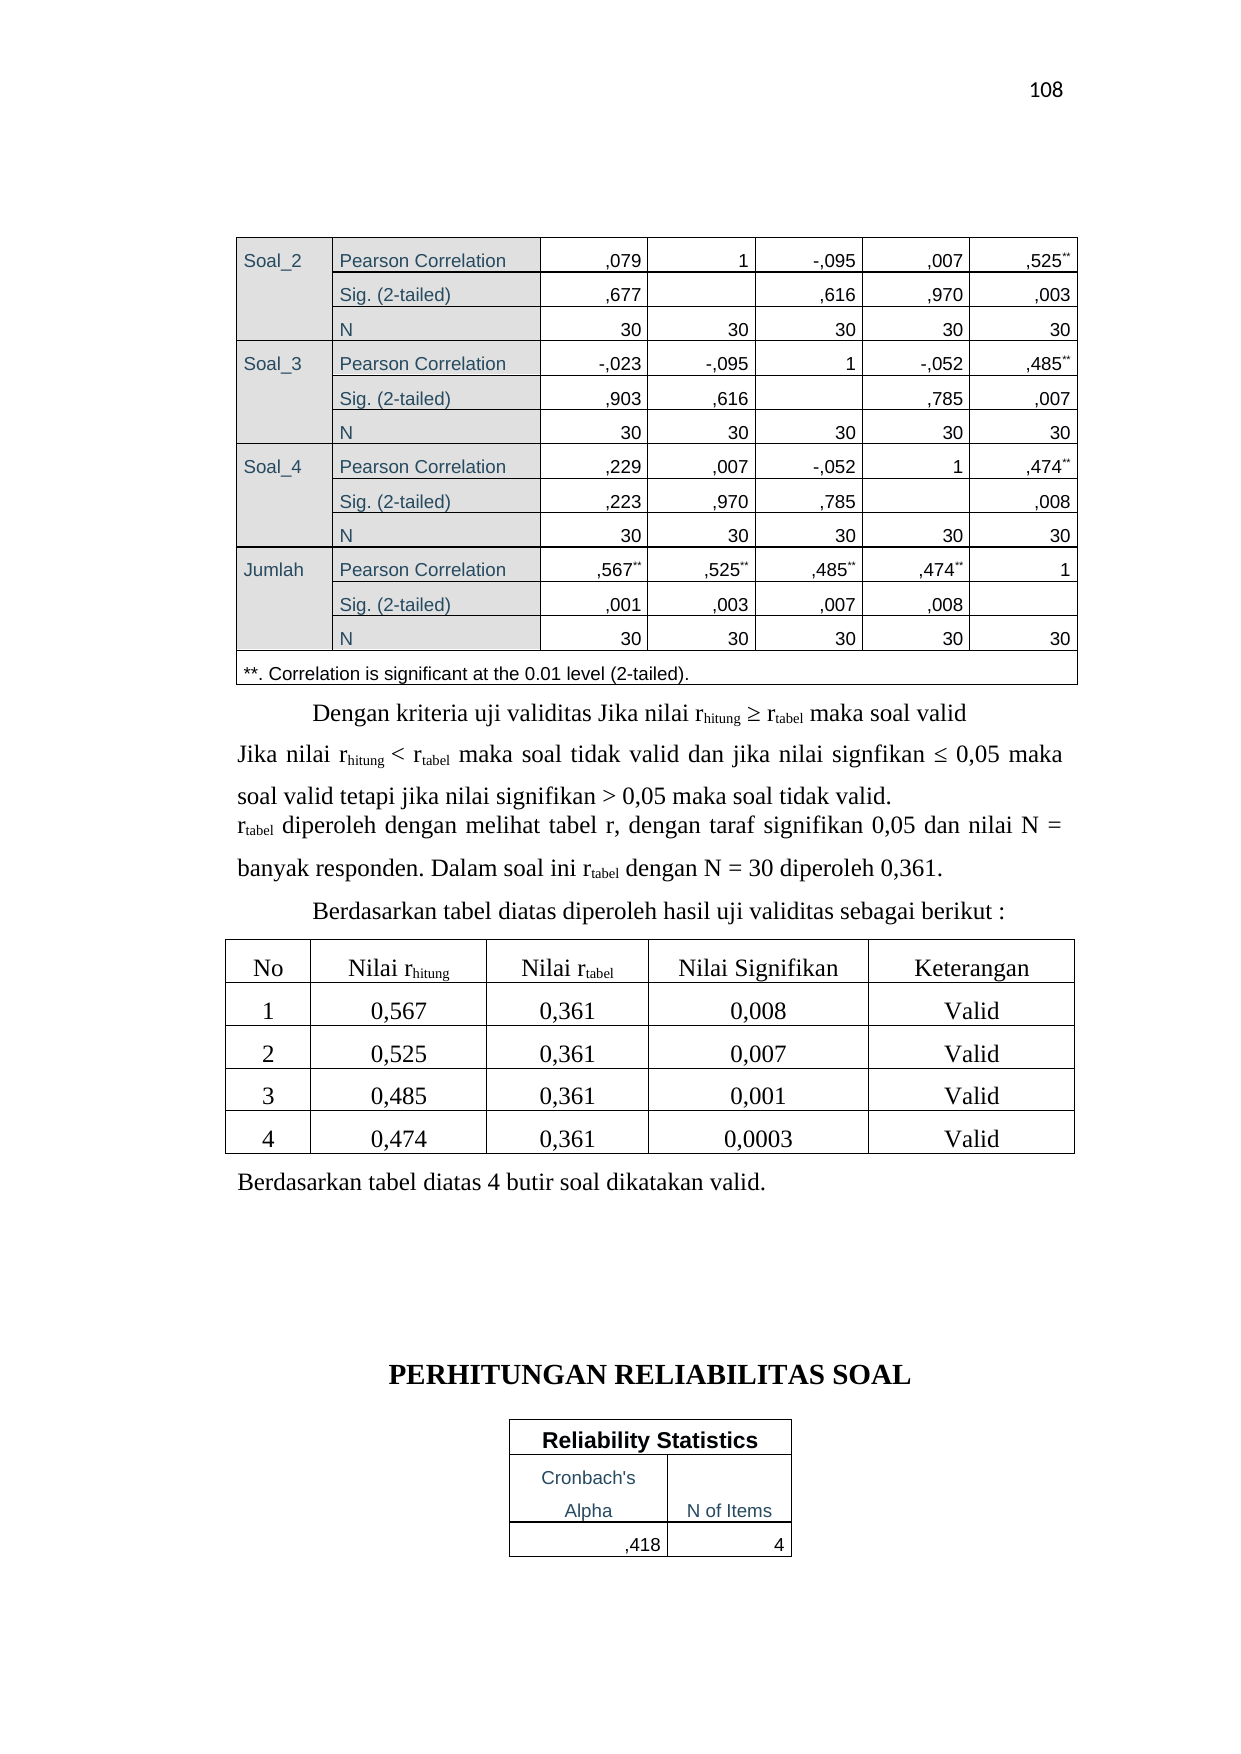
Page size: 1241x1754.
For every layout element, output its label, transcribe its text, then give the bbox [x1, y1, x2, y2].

table_cell Soal_4 [237, 444, 332, 546]
table_cell 30 [970, 616, 1077, 649]
table_cell Valid [869, 983, 1074, 1025]
table_cell Soal_3 [237, 341, 332, 443]
table_cell 30 [863, 410, 969, 443]
table_cell ,567** [541, 548, 647, 581]
table_cell 30 [756, 307, 862, 340]
table_cell ,525** [648, 548, 755, 581]
table_cell 30 [541, 616, 647, 649]
table_cell ,008 [863, 582, 969, 615]
text Jika nilai rhitung < rtabel maka soal tidak valid dan jika nilai signfikan ≤ 0,05 maka soal valid tetapi jika nilai signifikan > 0,05 maka soal tidak valid. [237, 727, 1063, 810]
table_cell ,485** [970, 341, 1077, 374]
table_cell 0,567 [311, 983, 486, 1025]
table_cell Sig. (2-tailed) [333, 273, 540, 306]
table_cell 30 [863, 616, 969, 649]
text Berdasarkan tabel diatas 4 butir soal dikatakan valid. [237, 1154, 1063, 1196]
text Dengan kriteria uji validitas Jika nilai rhitung ≥ rtabel maka soal valid [237, 685, 1063, 727]
table_cell -,052 [863, 341, 969, 374]
table_cell 30 [970, 307, 1077, 340]
table_cell 0,007 [649, 1026, 868, 1067]
table_cell [970, 582, 1077, 615]
table_cell 30 [648, 410, 755, 443]
table_cell **. Correlation is significant at the 0.01 level (2-tailed). [237, 651, 1077, 684]
table_cell 0,008 [649, 983, 868, 1025]
table_cell -,052 [756, 444, 862, 478]
table_cell ,970 [648, 479, 755, 512]
table_cell N [333, 410, 540, 443]
table_header No [226, 940, 310, 982]
table_cell 1 [648, 238, 755, 271]
table_cell Valid [869, 1069, 1074, 1110]
table_cell 4 [226, 1111, 310, 1153]
table_cell 0,485 [311, 1069, 486, 1110]
table_cell 1 [226, 983, 310, 1025]
table_cell ,003 [648, 582, 755, 615]
table_cell ,008 [970, 479, 1077, 512]
table_cell Sig. (2-tailed) [333, 479, 540, 512]
table_cell ,616 [756, 273, 862, 306]
table_cell ,079 [541, 238, 647, 271]
table_cell ,616 [648, 376, 755, 409]
table_cell Pearson Correlation [333, 548, 540, 581]
table_cell N [333, 513, 540, 546]
table_cell 30 [648, 616, 755, 649]
table_cell ,003 [970, 273, 1077, 306]
table_cell Cronbach's Alpha [510, 1455, 667, 1521]
table_cell 1 [756, 341, 862, 374]
table_cell ,007 [648, 444, 755, 478]
table_cell Sig. (2-tailed) [333, 376, 540, 409]
table_cell 2 [226, 1026, 310, 1067]
table_cell ,229 [541, 444, 647, 478]
table_cell -,095 [648, 341, 755, 374]
table_cell 30 [970, 513, 1077, 546]
table_cell [648, 273, 755, 306]
table_cell 30 [541, 513, 647, 546]
table_cell 0,474 [311, 1111, 486, 1153]
table_cell N [333, 307, 540, 340]
table_cell ,007 [756, 582, 862, 615]
table_cell 0,361 [487, 1069, 648, 1110]
table_cell 0,525 [311, 1026, 486, 1067]
table_cell Pearson Correlation [333, 238, 540, 271]
text rtabel diperoleh dengan melihat tabel r, dengan taraf signifikan 0,05 dan nilai N = banyak responden. Dalam soal ini rtabel dengan N = 30 diperoleh 0,361. [237, 810, 1063, 882]
table_cell [756, 376, 862, 409]
table_header Nilai rhitung [311, 940, 486, 982]
table_header Nilai Signifikan [649, 940, 868, 982]
table_cell ,970 [863, 273, 969, 306]
table_cell Sig. (2-tailed) [333, 582, 540, 615]
table_cell [863, 479, 969, 512]
table_cell Jumlah [237, 548, 332, 649]
table_cell 30 [756, 513, 862, 546]
table_cell ,001 [541, 582, 647, 615]
table_cell 0,0003 [649, 1111, 868, 1153]
table_cell ,007 [863, 238, 969, 271]
table_cell ,485** [756, 548, 862, 581]
table_cell ,903 [541, 376, 647, 409]
table_cell 30 [648, 513, 755, 546]
table_cell ,418 [510, 1523, 667, 1556]
table_cell N of Items [668, 1455, 791, 1521]
table_cell ,525** [970, 238, 1077, 271]
table_cell -,095 [756, 238, 862, 271]
table_cell 30 [756, 410, 862, 443]
table_cell Soal_2 [237, 238, 332, 340]
table_cell 30 [541, 307, 647, 340]
table_header Nilai rtabel [487, 940, 648, 982]
table_cell ,474** [863, 548, 969, 581]
table_cell 4 [668, 1523, 791, 1556]
text PERHITUNGAN RELIABILITAS SOAL [237, 1357, 1063, 1391]
list Berdasarkan tabel diatas diperoleh hasil uji validitas sebagai berikut : [312, 896, 1063, 925]
table_cell 30 [541, 410, 647, 443]
table_cell N [333, 616, 540, 649]
table_cell 30 [863, 307, 969, 340]
table_cell ,785 [756, 479, 862, 512]
table_cell Pearson Correlation [333, 444, 540, 478]
table_cell Pearson Correlation [333, 341, 540, 374]
table_cell -,023 [541, 341, 647, 374]
table_cell Valid [869, 1111, 1074, 1153]
table_cell 3 [226, 1069, 310, 1110]
table_header Reliability Statistics [510, 1420, 791, 1454]
table_cell 0,361 [487, 983, 648, 1025]
table_cell 0,001 [649, 1069, 868, 1110]
table_cell 0,361 [487, 1111, 648, 1153]
table_header Keterangan [869, 940, 1074, 982]
table_cell 30 [756, 616, 862, 649]
table_cell 30 [863, 513, 969, 546]
table_cell ,785 [863, 376, 969, 409]
table_cell 1 [970, 548, 1077, 581]
table_cell 1 [863, 444, 969, 478]
table_cell 30 [970, 410, 1077, 443]
table_cell ,474** [970, 444, 1077, 478]
table_cell Valid [869, 1026, 1074, 1067]
table_cell ,223 [541, 479, 647, 512]
table_cell ,007 [970, 376, 1077, 409]
table_cell ,677 [541, 273, 647, 306]
table_cell 30 [648, 307, 755, 340]
table_cell 0,361 [487, 1026, 648, 1067]
